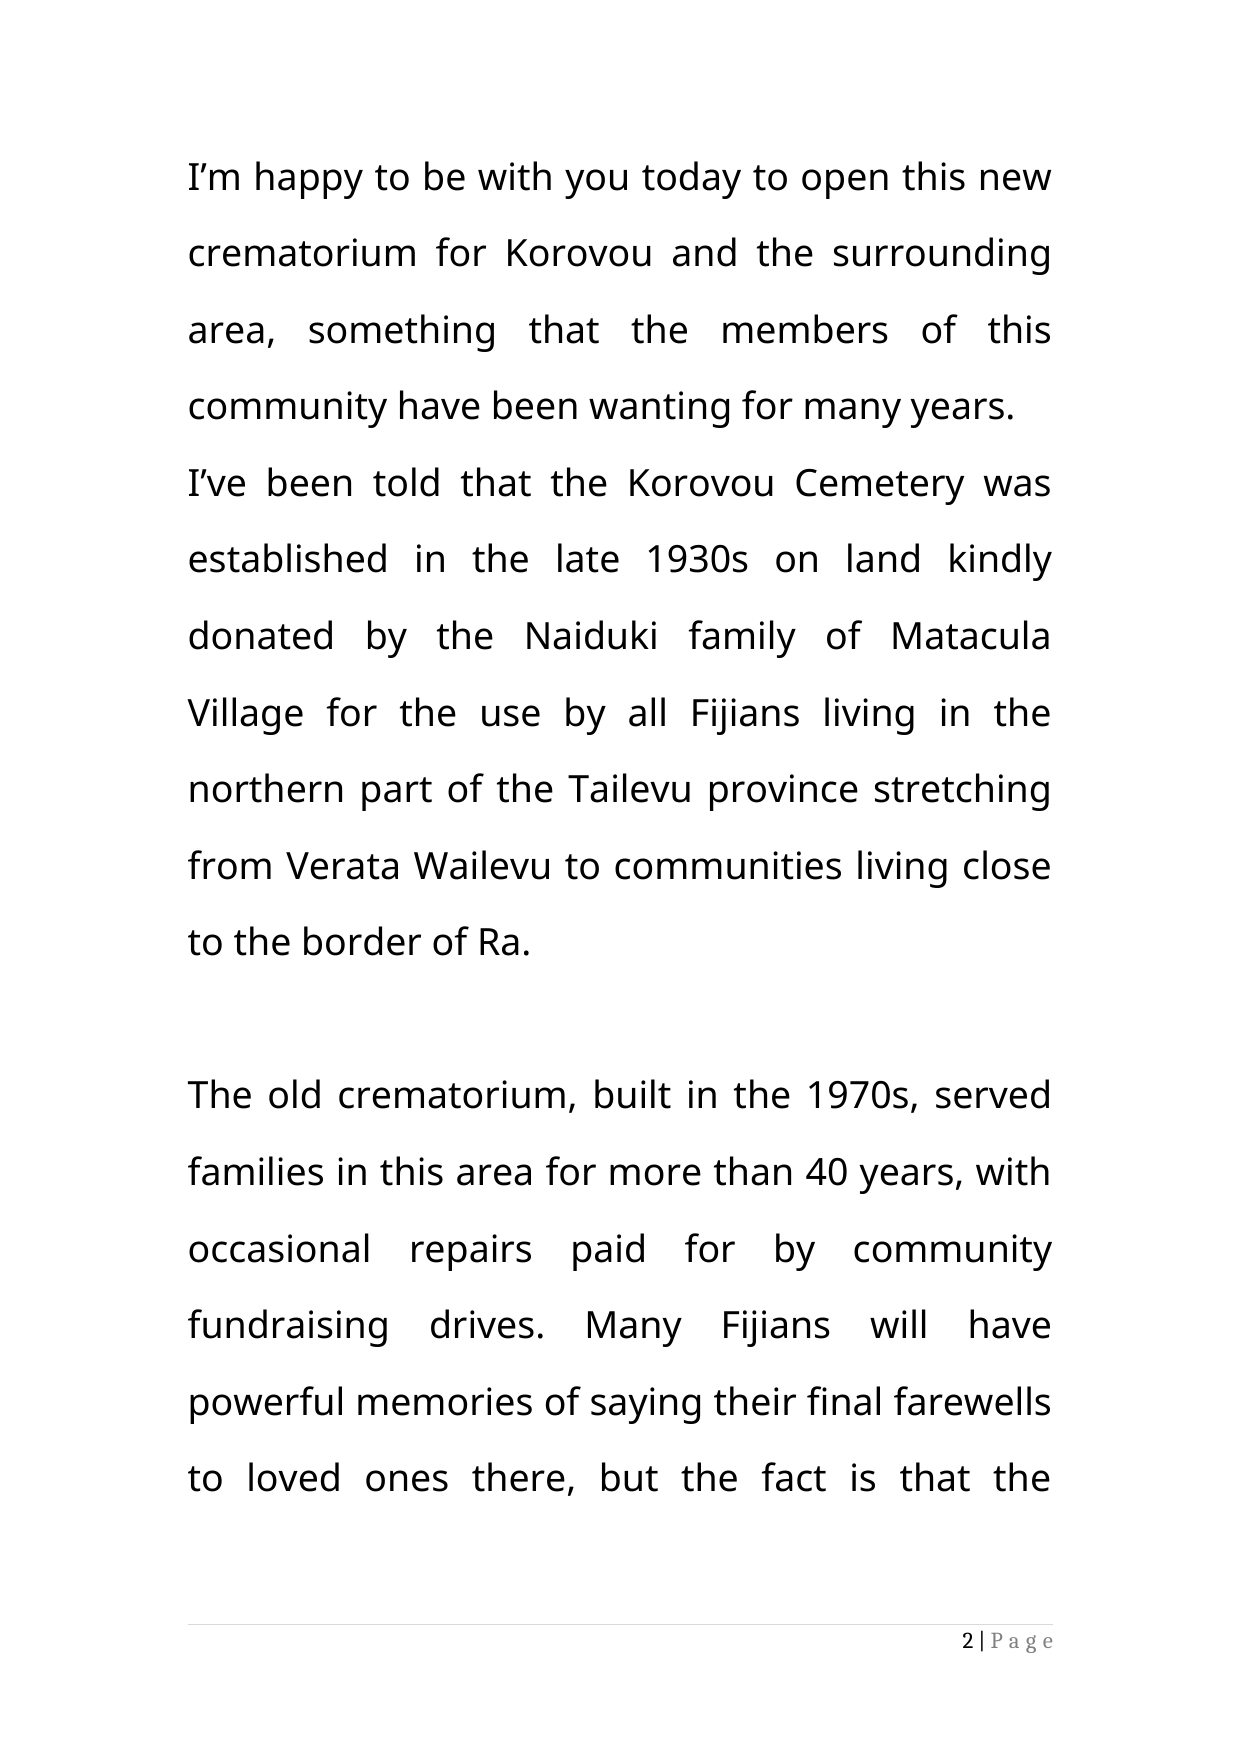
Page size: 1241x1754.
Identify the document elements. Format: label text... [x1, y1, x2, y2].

text I’ve been told that the Korovou Cemetery was established in the late 1930s on land kindly donated by the Naiduki family of Matacula Village for the use by all Fijians living in the northern part of the Tailevu province stretching from Verata Wailevu to communities living close to the border of Ra. [187, 456, 1053, 967]
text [187, 1069, 1053, 1503]
text I’m happy to be with you today to open this new crematorium for Korovou and the surrounding area, something that the members of this community have been wanting for many years. [187, 150, 1053, 431]
